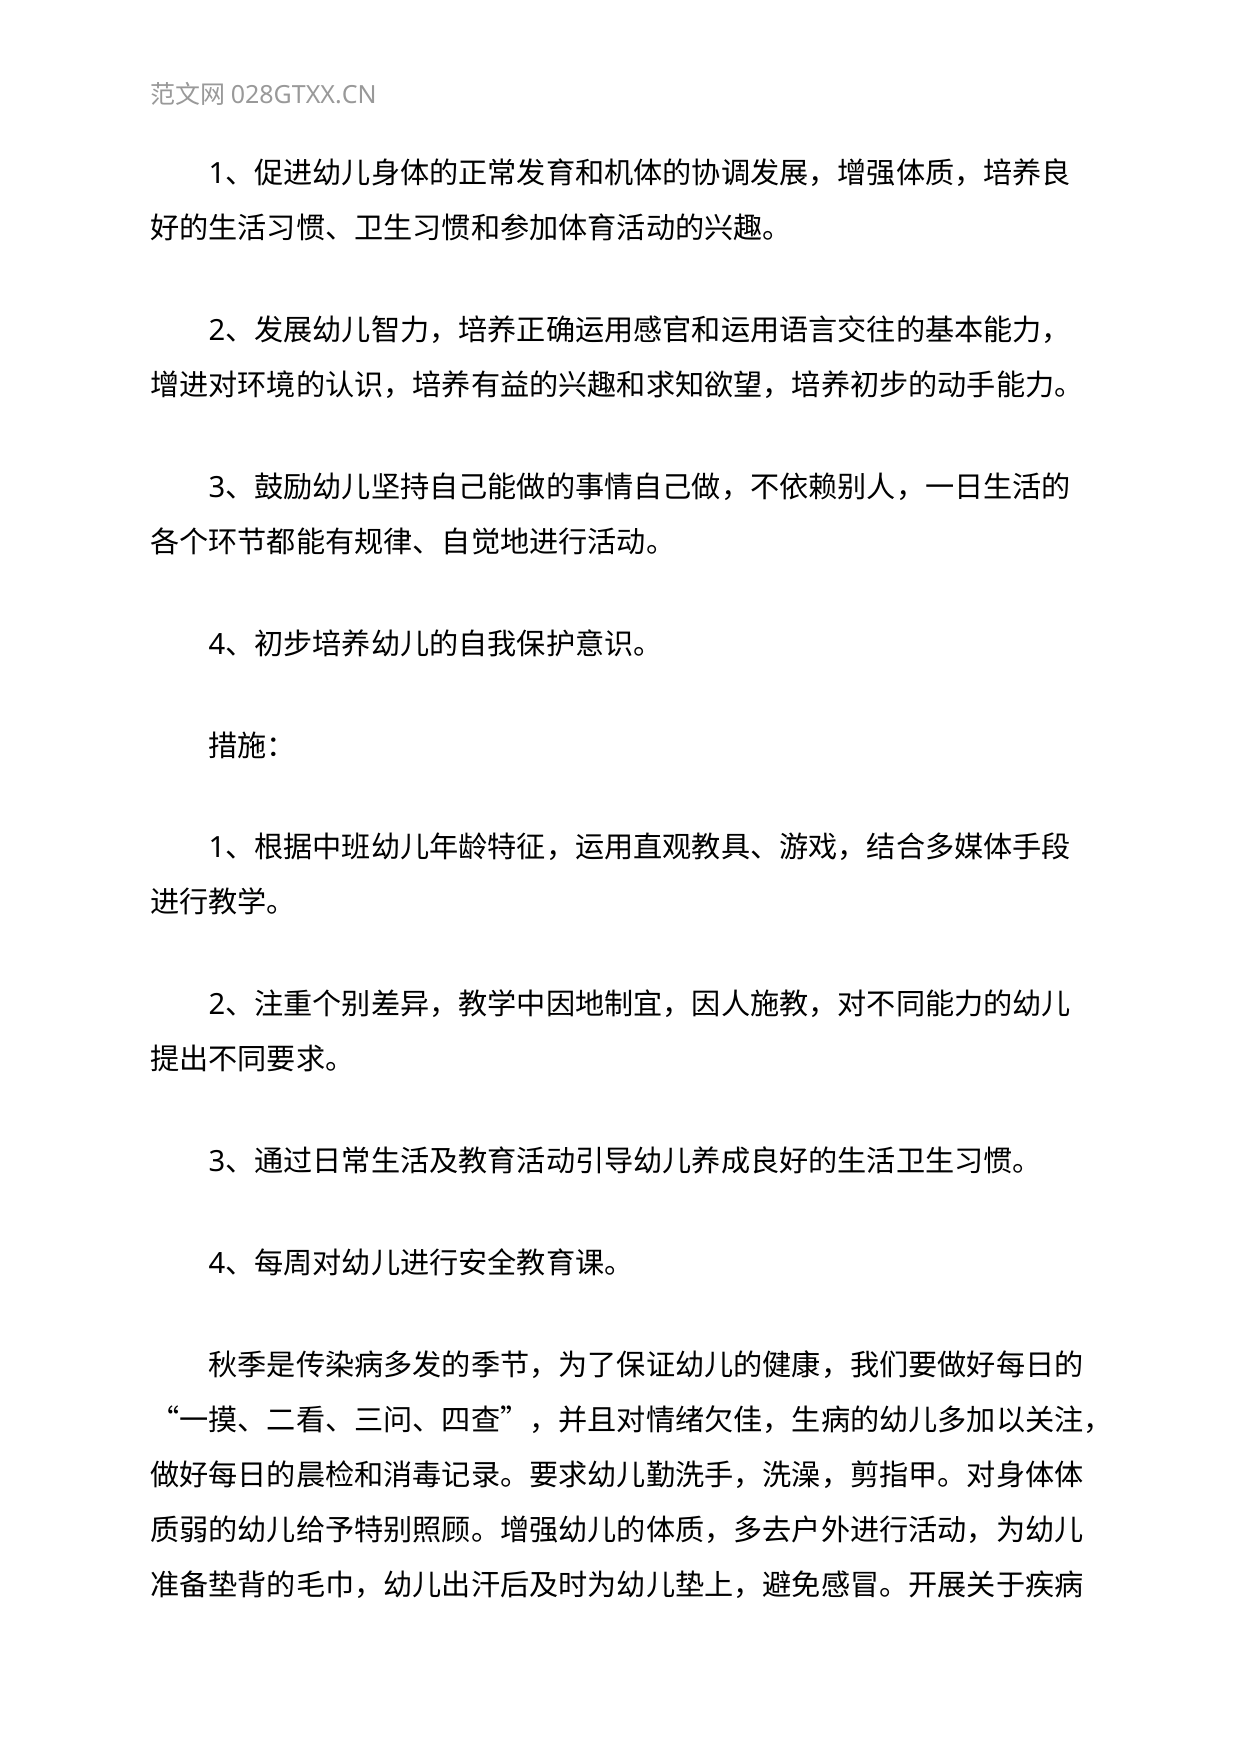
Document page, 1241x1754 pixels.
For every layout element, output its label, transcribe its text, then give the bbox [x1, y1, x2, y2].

text 1、根据中班幼儿年龄特征，运用直观教具、游戏，结合多媒体手段进行教学。 [150, 824, 1090, 921]
text 2、发展幼儿智力，培养正确运用感官和运用语言交往的基本能力，增进对环境的认识，培养有益的兴趣和求知欲望，培养初步的动手能力。 [150, 307, 1090, 404]
text 3、鼓励幼儿坚持自己能做的事情自己做，不依赖别人，一日生活的各个环节都能有规律、自觉地进行活动。 [150, 463, 1090, 561]
text 4、初步培养幼儿的自我保护意识。 [150, 620, 1090, 663]
text 1、促进幼儿身体的正常发育和机体的协调发展，增强体质，培养良好的生活习惯、卫生习惯和参加体育活动的兴趣。 [150, 150, 1090, 247]
text 措施： [150, 722, 1090, 764]
text 2、注重个别差异，教学中因地制宜，因人施教，对不同能力的幼儿提出不同要求。 [150, 981, 1090, 1078]
text 4、每周对幼儿进行安全教育课。 [150, 1239, 1090, 1282]
text 3、通过日常生活及教育活动引导幼儿养成良好的生活卫生习惯。 [150, 1138, 1090, 1180]
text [150, 1342, 1090, 1603]
